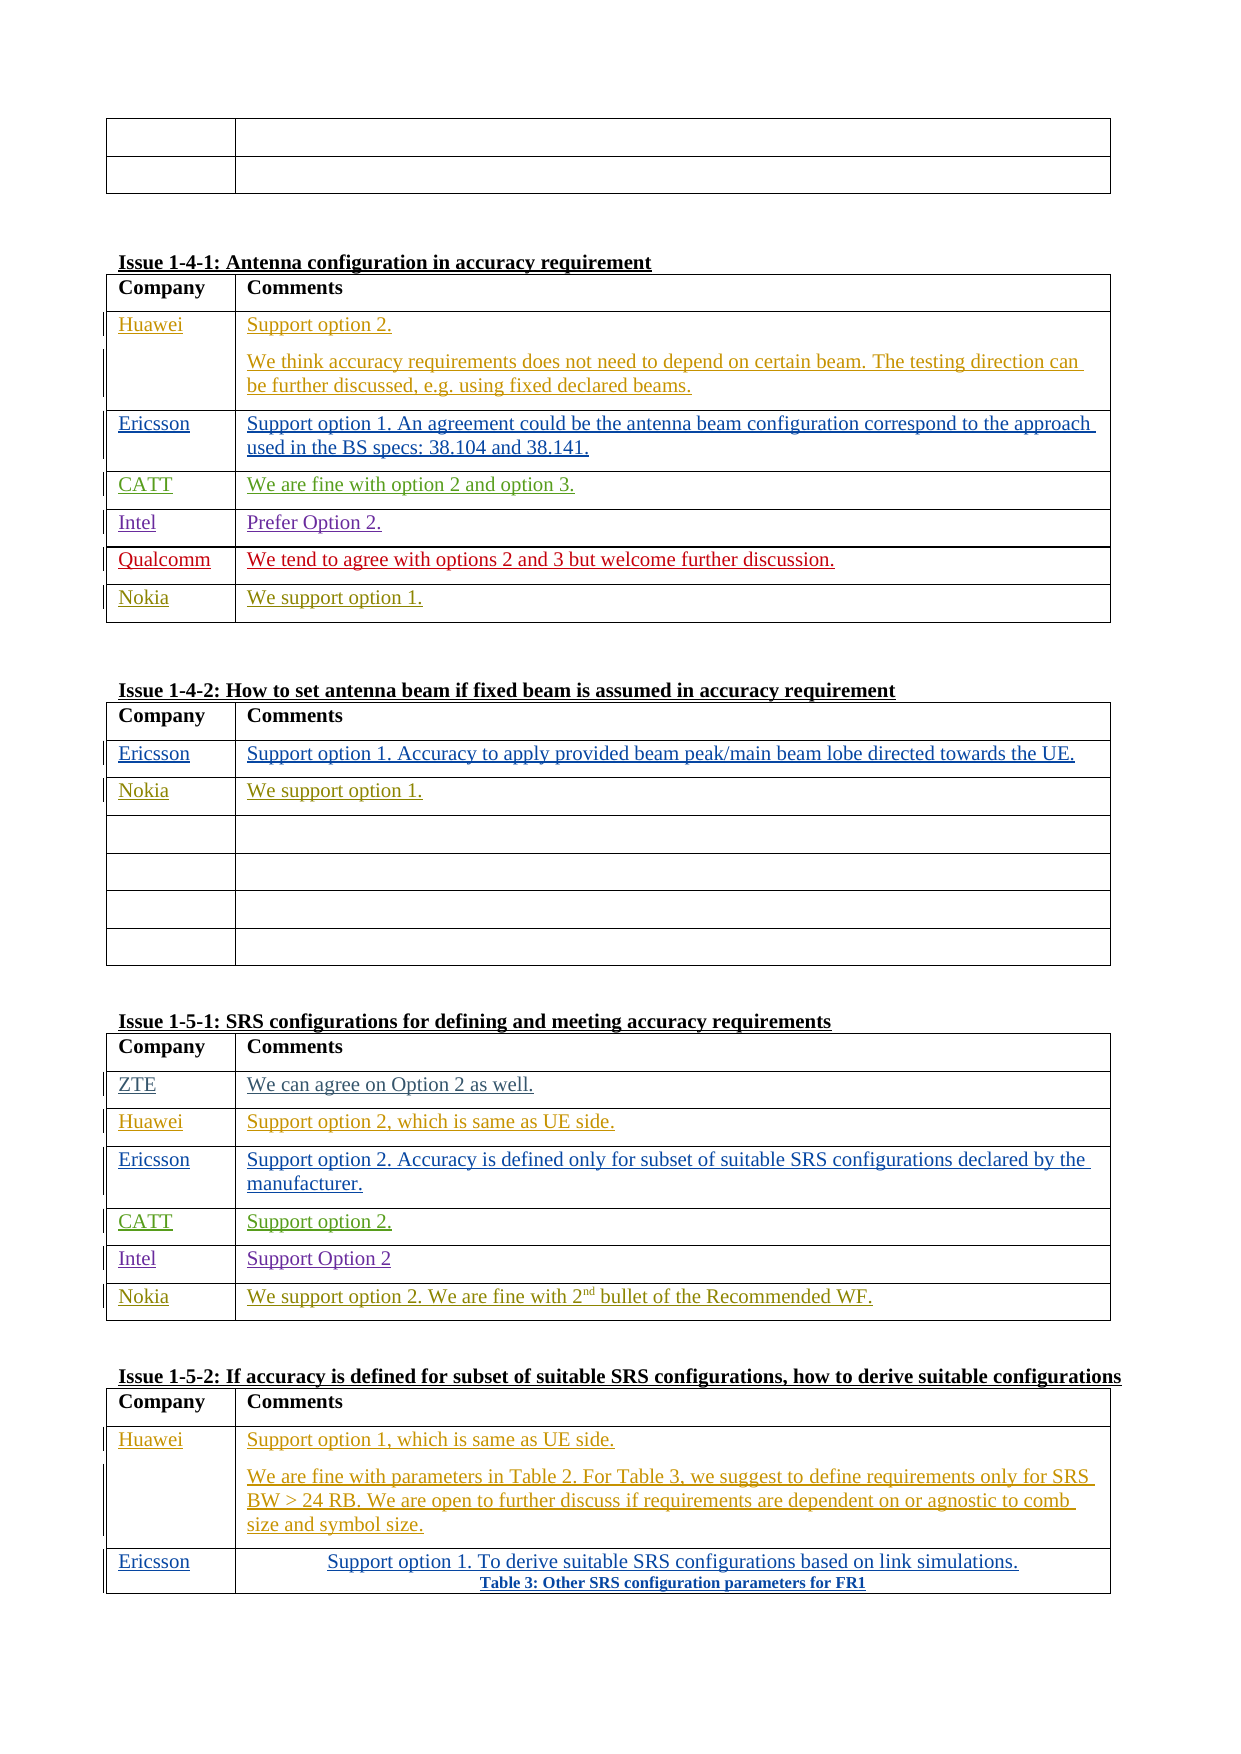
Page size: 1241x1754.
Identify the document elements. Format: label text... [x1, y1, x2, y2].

table_header Comments [236, 1034, 1110, 1071]
table_cell [236, 929, 1110, 965]
table_cell [236, 472, 1110, 509]
table_header Company [107, 1034, 235, 1071]
table_cell [236, 816, 1110, 852]
table_cell [107, 1427, 235, 1548]
table_cell [236, 1549, 1110, 1592]
table_cell [107, 1147, 235, 1208]
table_cell [236, 1427, 1110, 1548]
table_cell [236, 1209, 1110, 1245]
table_cell [236, 778, 1110, 815]
table_cell [107, 741, 235, 777]
table_cell [107, 119, 235, 156]
table_header Company [107, 275, 235, 311]
table_cell [236, 1072, 1110, 1108]
table_cell [236, 1246, 1110, 1283]
table_header Company [107, 1389, 235, 1426]
table_cell [107, 1109, 235, 1146]
table_cell [236, 411, 1110, 471]
table_cell [236, 891, 1110, 928]
table_cell [107, 1284, 235, 1320]
table_cell [236, 741, 1110, 777]
table_cell [107, 510, 235, 546]
table_cell [236, 510, 1110, 546]
table_cell [236, 854, 1110, 890]
table_header Comments [236, 275, 1110, 311]
text Issue 1-5-2: If accuracy is defined for subset of suitable SRS configurations, how to derive suitable configurations [118, 1364, 1122, 1385]
table_cell [236, 1147, 1110, 1208]
table_cell [107, 1549, 235, 1592]
table_cell [236, 548, 1110, 584]
table_header Comments [236, 703, 1110, 739]
table_cell [107, 411, 235, 471]
table_cell [236, 585, 1110, 622]
table_cell [107, 157, 235, 193]
table_cell [107, 1209, 235, 1245]
table_cell [236, 157, 1110, 193]
table_cell [107, 816, 235, 852]
table_cell [107, 854, 235, 890]
text Issue 1-5-1: SRS configurations for defining and meeting accuracy requirements [118, 1009, 1122, 1033]
table_cell [107, 548, 235, 584]
table_cell [236, 1109, 1110, 1146]
table_cell [107, 312, 235, 409]
table_cell [236, 1284, 1110, 1320]
table_cell [236, 119, 1110, 156]
table_cell [107, 778, 235, 815]
table_cell [236, 312, 1110, 409]
table_header Comments [236, 1389, 1110, 1426]
table_cell [107, 585, 235, 622]
text Issue 1-4-1: Antenna configuration in accuracy requirement [118, 249, 1122, 274]
text Issue 1-4-2: How to set antenna beam if fixed beam is assumed in accuracy requirement [118, 678, 1122, 702]
table_header Company [107, 703, 235, 739]
table_cell [107, 472, 235, 509]
table_cell [107, 929, 235, 965]
table_cell [107, 891, 235, 928]
table_cell [107, 1072, 235, 1108]
table_cell [107, 1246, 235, 1283]
